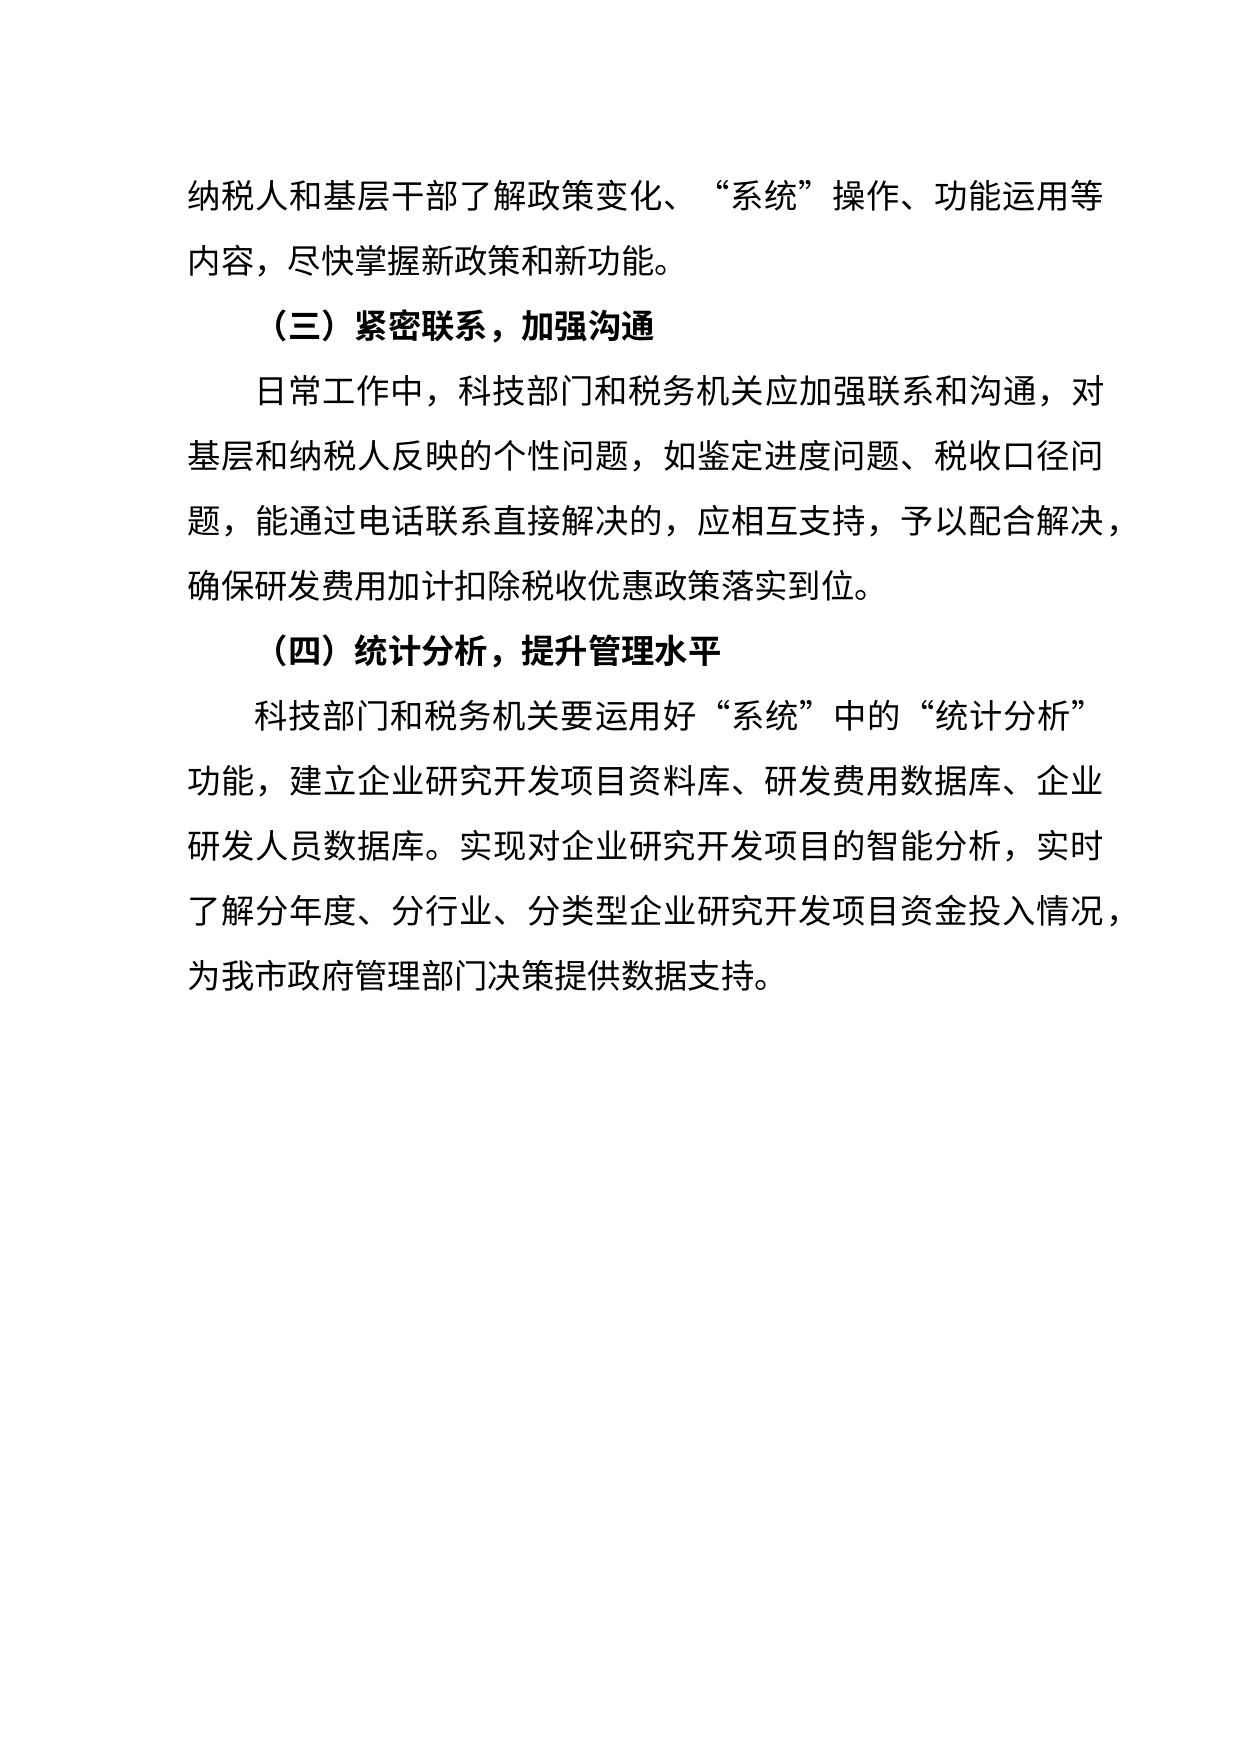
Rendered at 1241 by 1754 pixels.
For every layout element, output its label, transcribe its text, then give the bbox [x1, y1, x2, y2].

text （四）统计分析，提升管理水平 [187, 617, 1106, 682]
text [187, 162, 1106, 292]
text 日常工作中，科技部门和税务机关应加强联系和沟通，对基层和纳税人反映的个性问题，如鉴定进度问题、税收口径问题，能通过电话联系直接解决的，应相互支持，予以配合解决，确保研发费用加计扣除税收优惠政策落实到位。 [187, 357, 1106, 617]
text （三）紧密联系，加强沟通 [187, 292, 1106, 357]
text 科技部门和税务机关要运用好“系统”中的“统计分析”功能，建立企业研究开发项目资料库、研发费用数据库、企业研发人员数据库。实现对企业研究开发项目的智能分析，实时了解分年度、分行业、分类型企业研究开发项目资金投入情况，为我市政府管理部门决策提供数据支持。 [187, 682, 1106, 1007]
